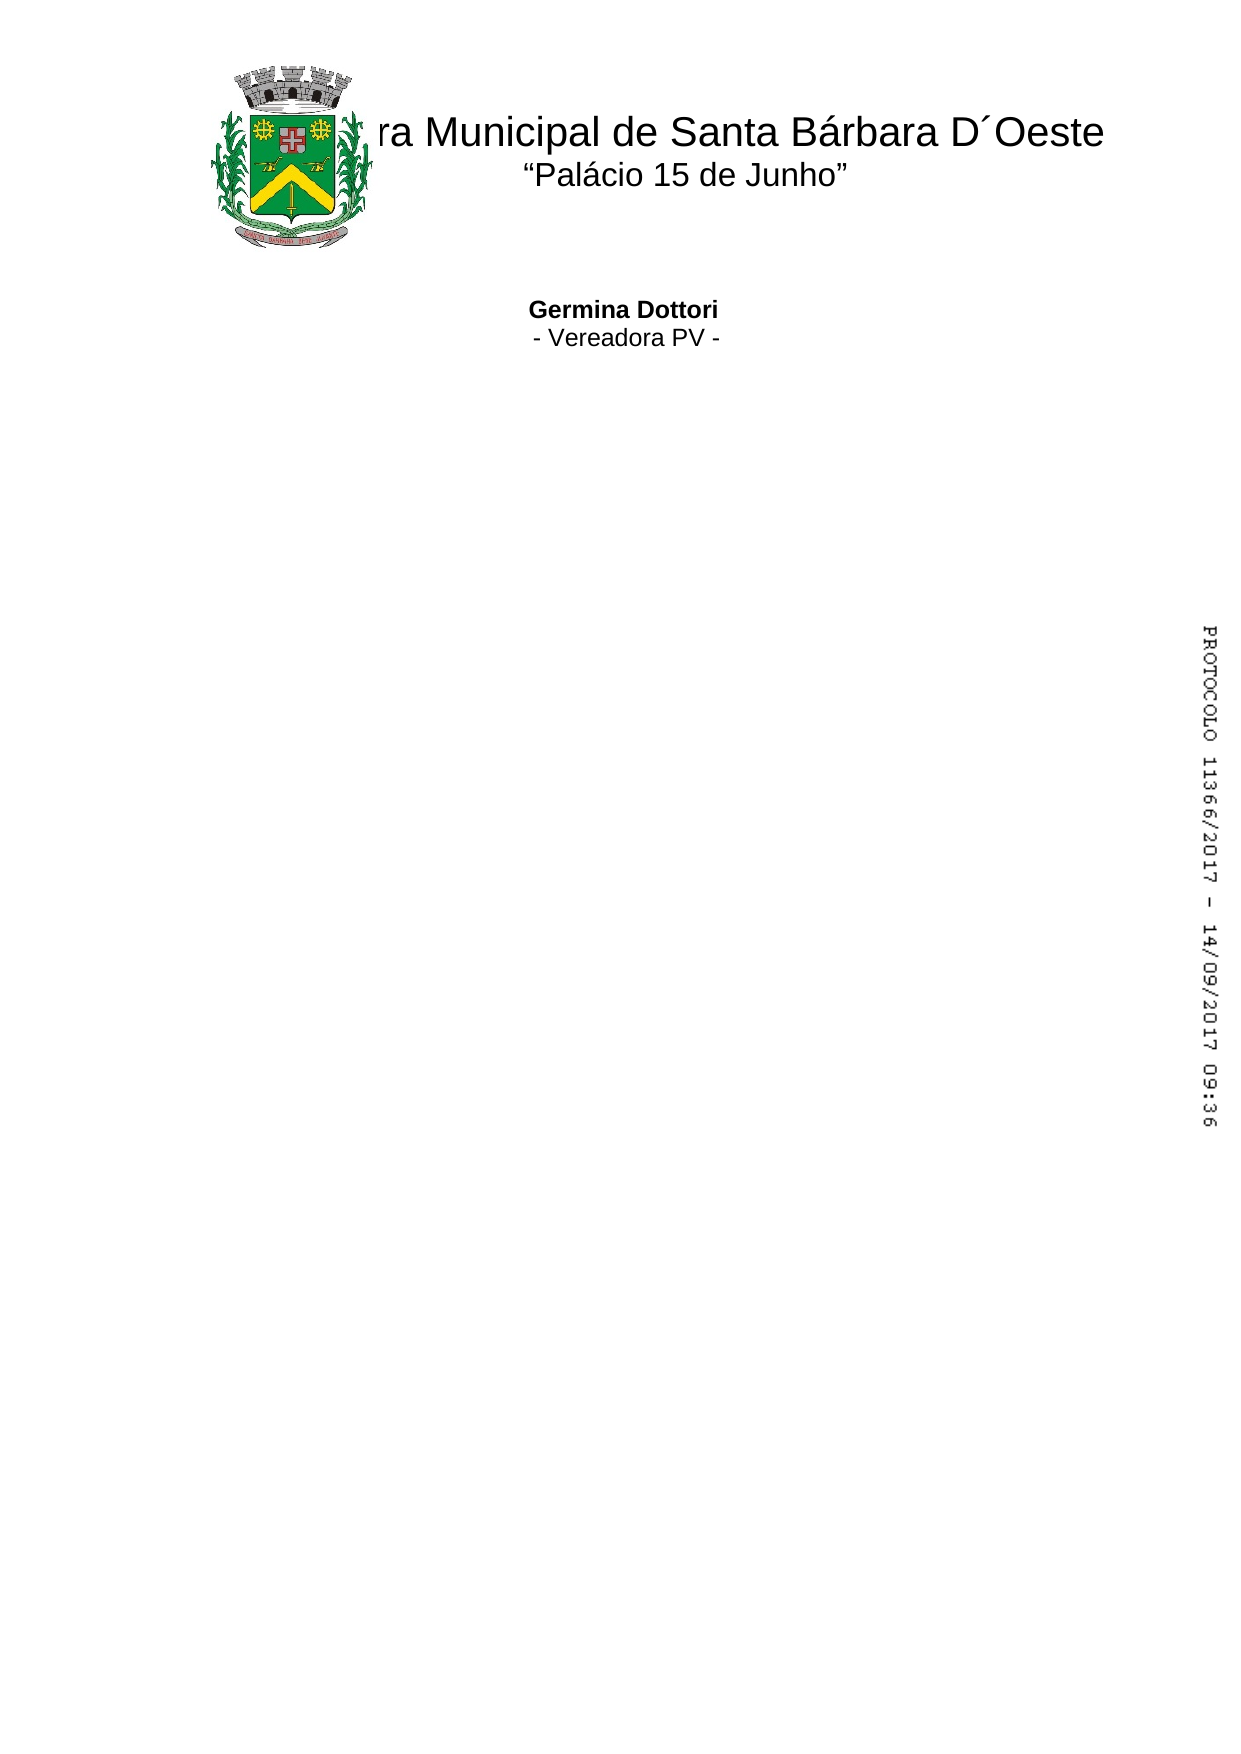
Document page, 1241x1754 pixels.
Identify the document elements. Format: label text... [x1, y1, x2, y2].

text - Vereadora PV - [177, 323, 1063, 352]
picture [1177, 623, 1241, 1131]
text Germina Dottori [177, 294, 1063, 323]
picture [210, 66, 380, 255]
